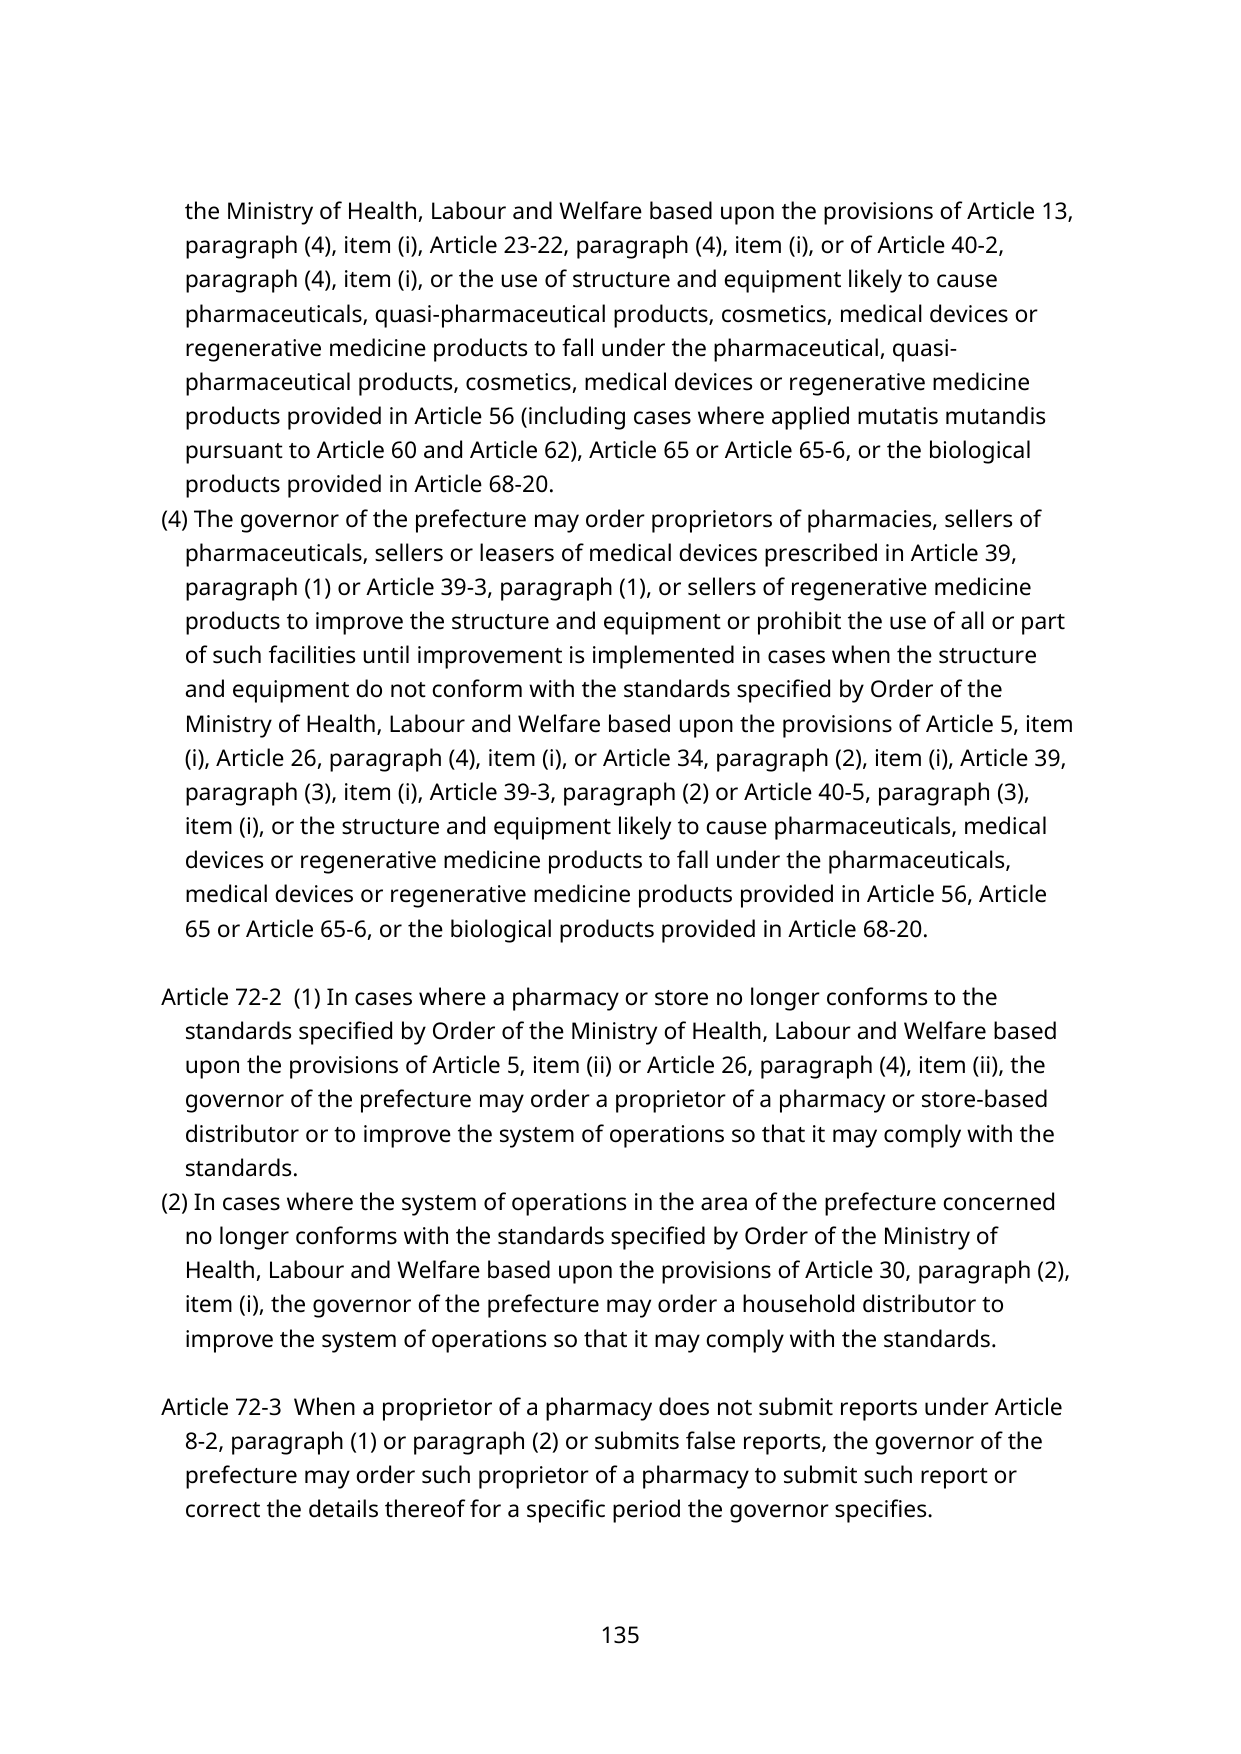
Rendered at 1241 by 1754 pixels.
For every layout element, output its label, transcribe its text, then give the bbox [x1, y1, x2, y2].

text Article 72-2 (1) In cases where a pharmacy or store no longer conforms to the standards specified by Order of the Ministry of Health, Labour and Welfare based upon the provisions of Article 5, item (ii) or Article 26, paragraph (4), item (ii), the governor of the prefecture may order a proprietor of a pharmacy or store-based distributor or to improve the system of operations so that it may comply with the standards. [161, 979, 1079, 1184]
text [161, 194, 1079, 501]
text Article 72-3 When a proprietor of a pharmacy does not submit reports under Article 8-2, paragraph (1) or paragraph (2) or submits false reports, the governor of the prefecture may order such proprietor of a pharmacy to submit such report or correct the details thereof for a specific period the governor specifies. [161, 1389, 1079, 1526]
text (4) The governor of the prefecture may order proprietors of pharmacies, sellers of pharmaceuticals, sellers or leasers of medical devices prescribed in Article 39, paragraph (1) or Article 39-3, paragraph (1), or sellers of regenerative medicine products to improve the structure and equipment or prohibit the use of all or part of such facilities until improvement is implemented in cases when the structure and equipment do not conform with the standards specified by Order of the Ministry of Health, Labour and Welfare based upon the provisions of Article 5, item (i), Article 26, paragraph (4), item (i), or Article 34, paragraph (2), item (i), Article 39, paragraph (3), item (i), Article 39-3, paragraph (2) or Article 40-5, paragraph (3), item (i), or the structure and equipment likely to cause pharmaceuticals, medical devices or regenerative medicine products to fall under the pharmaceuticals, medical devices or regenerative medicine products provided in Article 56, Article 65 or Article 65-6, or the biological products provided in Article 68-20. [161, 501, 1079, 945]
text (2) In cases where the system of operations in the area of the prefecture concerned no longer conforms with the standards specified by Order of the Ministry of Health, Labour and Welfare based upon the provisions of Article 30, paragraph (2), item (i), the governor of the prefecture may order a household distributor to improve the system of operations so that it may comply with the standards. [161, 1184, 1079, 1355]
